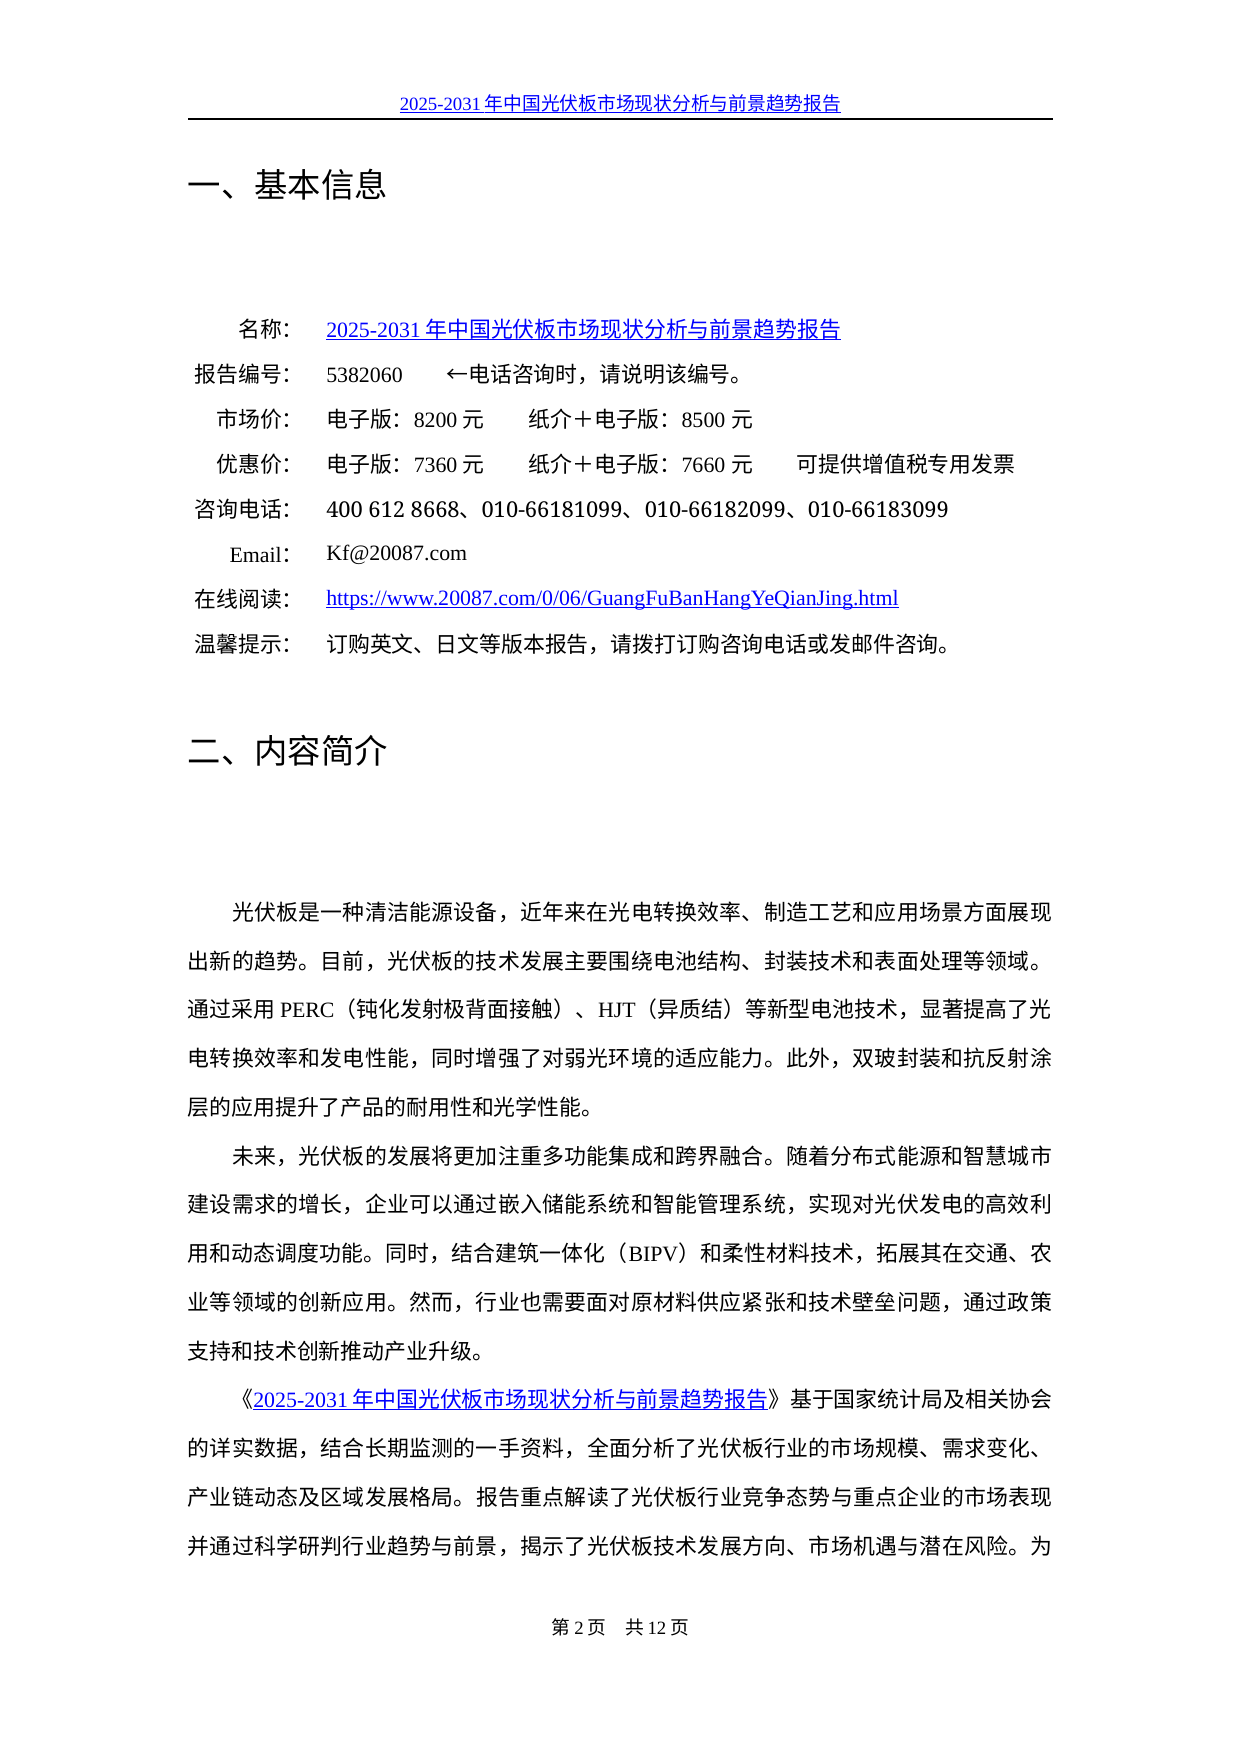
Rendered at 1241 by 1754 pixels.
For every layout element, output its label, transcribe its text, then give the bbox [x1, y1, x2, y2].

table_cell Kf@20087.com [315, 537, 1073, 582]
table_cell 5382060 ←电话咨询时，请说明该编号。 [315, 357, 1073, 402]
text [187, 894, 1053, 1561]
table_cell 优惠价： [167, 447, 315, 492]
title 二、内容简介 [187, 717, 1053, 782]
table_cell 咨询电话： [167, 492, 315, 537]
table_cell 电子版：7360 元 纸介＋电子版：7660 元 可提供增值税专用发票 [315, 447, 1073, 492]
table_header 2025-2031年中国光伏板市场现状分析与前景趋势报告 [315, 312, 1073, 357]
table_cell 温馨提示： [167, 627, 315, 672]
table_cell 市场价： [167, 402, 315, 447]
table_cell 400 612 8668、010-66181099、010-66182099、010-66183099 [315, 492, 1073, 537]
table_cell Email： [167, 537, 315, 582]
table_cell 在线阅读： [167, 582, 315, 627]
table_cell 电子版：8200 元 纸介＋电子版：8500 元 [315, 402, 1073, 447]
table_cell 报告编号： [167, 357, 315, 402]
title 一、基本信息 [187, 150, 1053, 215]
table_cell [315, 582, 1073, 627]
table_header 名称： [167, 312, 315, 357]
table_cell 订购英文、日文等版本报告，请拨打订购咨询电话或发邮件咨询。 [315, 627, 1073, 672]
